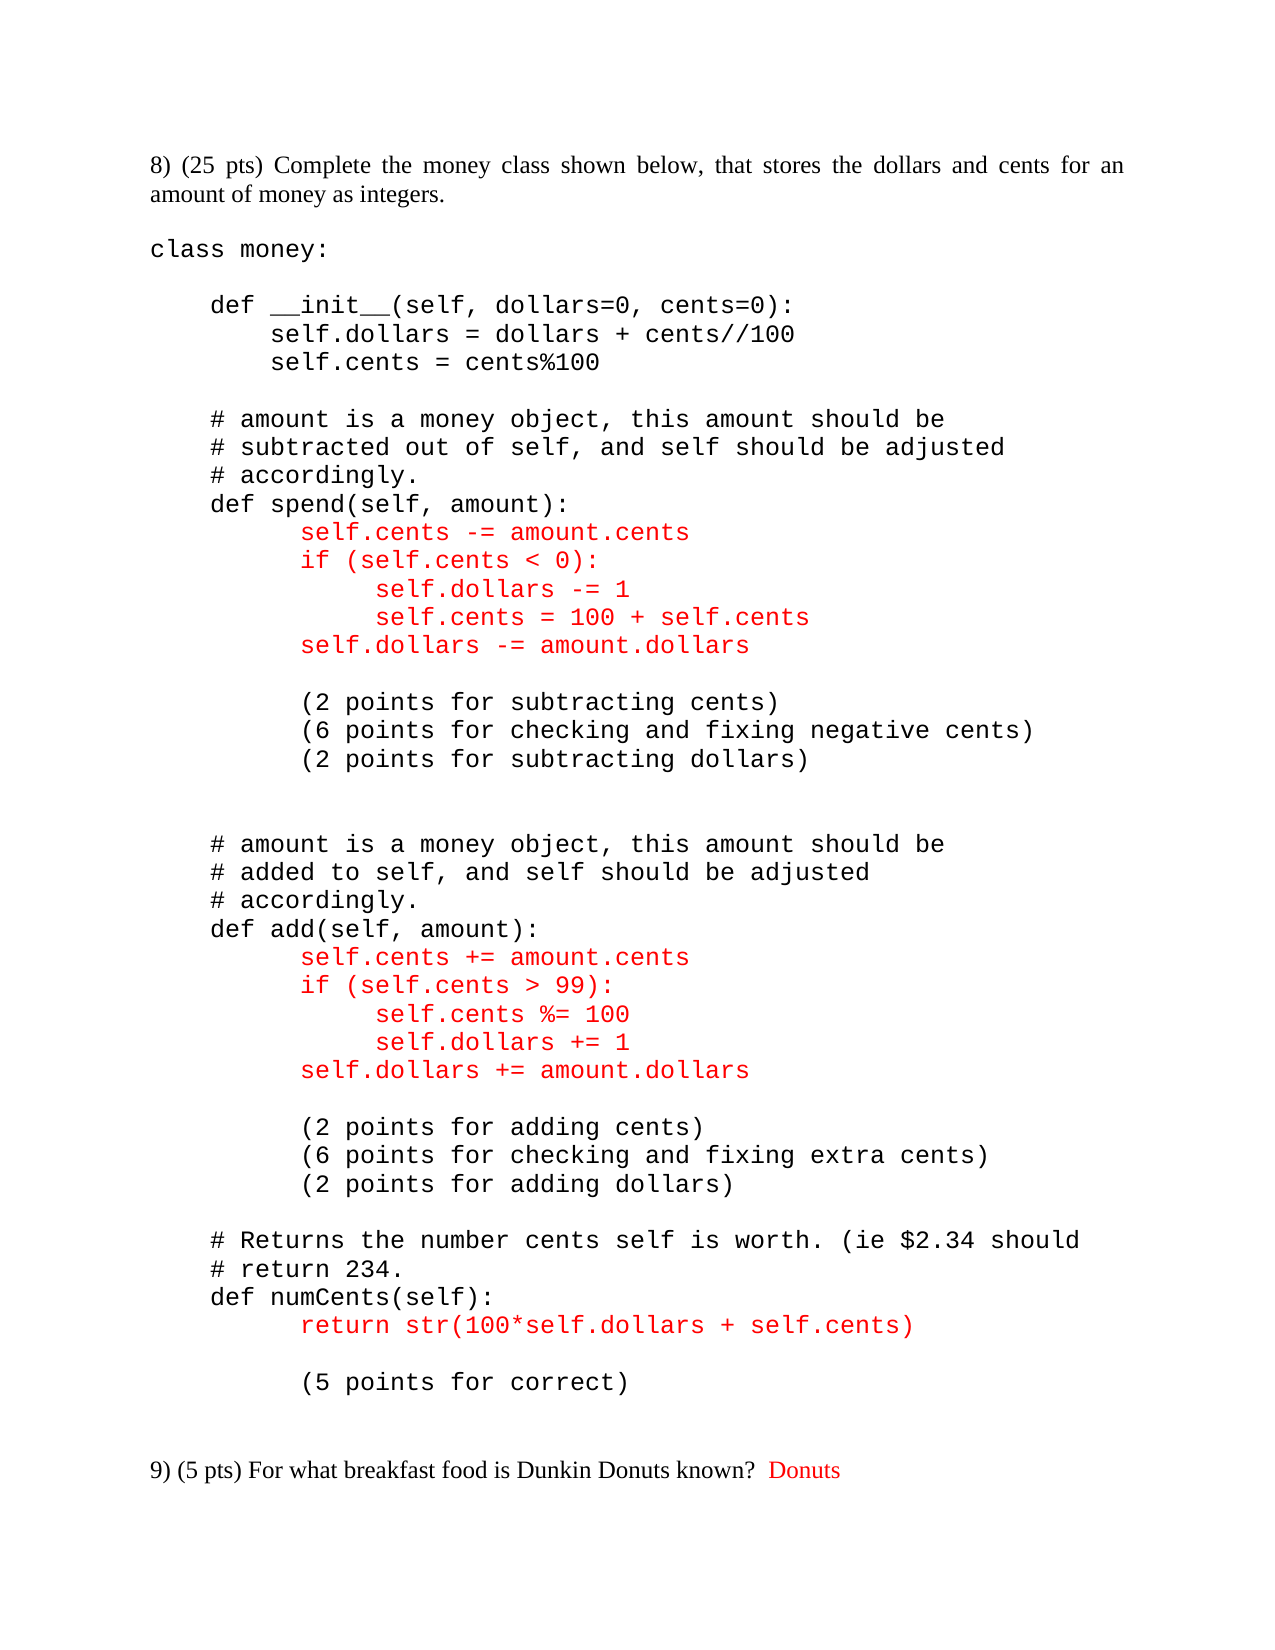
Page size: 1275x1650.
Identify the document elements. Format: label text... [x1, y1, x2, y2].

text 9) (5 pts) For what breakfast food is Dunkin Donuts known? Donuts [150, 1455, 1125, 1484]
text (6 points for checking and fixing negative cents) [150, 718, 1125, 746]
text self.cents %= 100 [150, 1001, 1125, 1029]
text if (self.cents < 0): [150, 548, 1125, 576]
text (2 points for adding cents) [150, 1114, 1125, 1143]
text def spend(self, amount): [150, 491, 1125, 519]
text def add(self, amount): [150, 916, 1125, 944]
text # accordingly. [150, 463, 1125, 491]
text if (self.cents > 99): [150, 973, 1125, 1001]
text # added to self, and self should be adjusted [150, 859, 1125, 888]
text (2 points for subtracting cents) [150, 689, 1125, 718]
text 8) (25 pts) Complete the money class shown below, that stores the dollars and cents for an amount of money as integers. [150, 150, 1125, 207]
text (5 points for correct) [150, 1369, 1125, 1398]
text self.cents = cents%100 [150, 349, 1125, 378]
text self.dollars += amount.dollars [150, 1058, 1125, 1086]
text (6 points for checking and fixing extra cents) [150, 1143, 1125, 1171]
text def __init__(self, dollars=0, cents=0): [150, 293, 1125, 321]
text # Returns the number cents self is worth. (ie $2.34 should [150, 1228, 1125, 1256]
text self.dollars = dollars + cents//100 [150, 321, 1125, 349]
text # amount is a money object, this amount should be [150, 406, 1125, 434]
text self.cents -= amount.cents [150, 519, 1125, 548]
text self.dollars += 1 [150, 1029, 1125, 1058]
text (2 points for adding dollars) [150, 1171, 1125, 1199]
text self.cents = 100 + self.cents [150, 604, 1125, 633]
text self.dollars -= amount.dollars [150, 633, 1125, 661]
text # return 234. [150, 1256, 1125, 1284]
text self.cents += amount.cents [150, 944, 1125, 973]
text # amount is a money object, this amount should be [150, 831, 1125, 859]
text def numCents(self): [150, 1284, 1125, 1313]
text return str(100*self.dollars + self.cents) [150, 1313, 1125, 1341]
text class money: [150, 236, 1125, 264]
text self.dollars -= 1 [150, 576, 1125, 604]
text # subtracted out of self, and self should be adjusted [150, 434, 1125, 463]
text (2 points for subtracting dollars) [150, 746, 1125, 774]
text # accordingly. [150, 888, 1125, 916]
